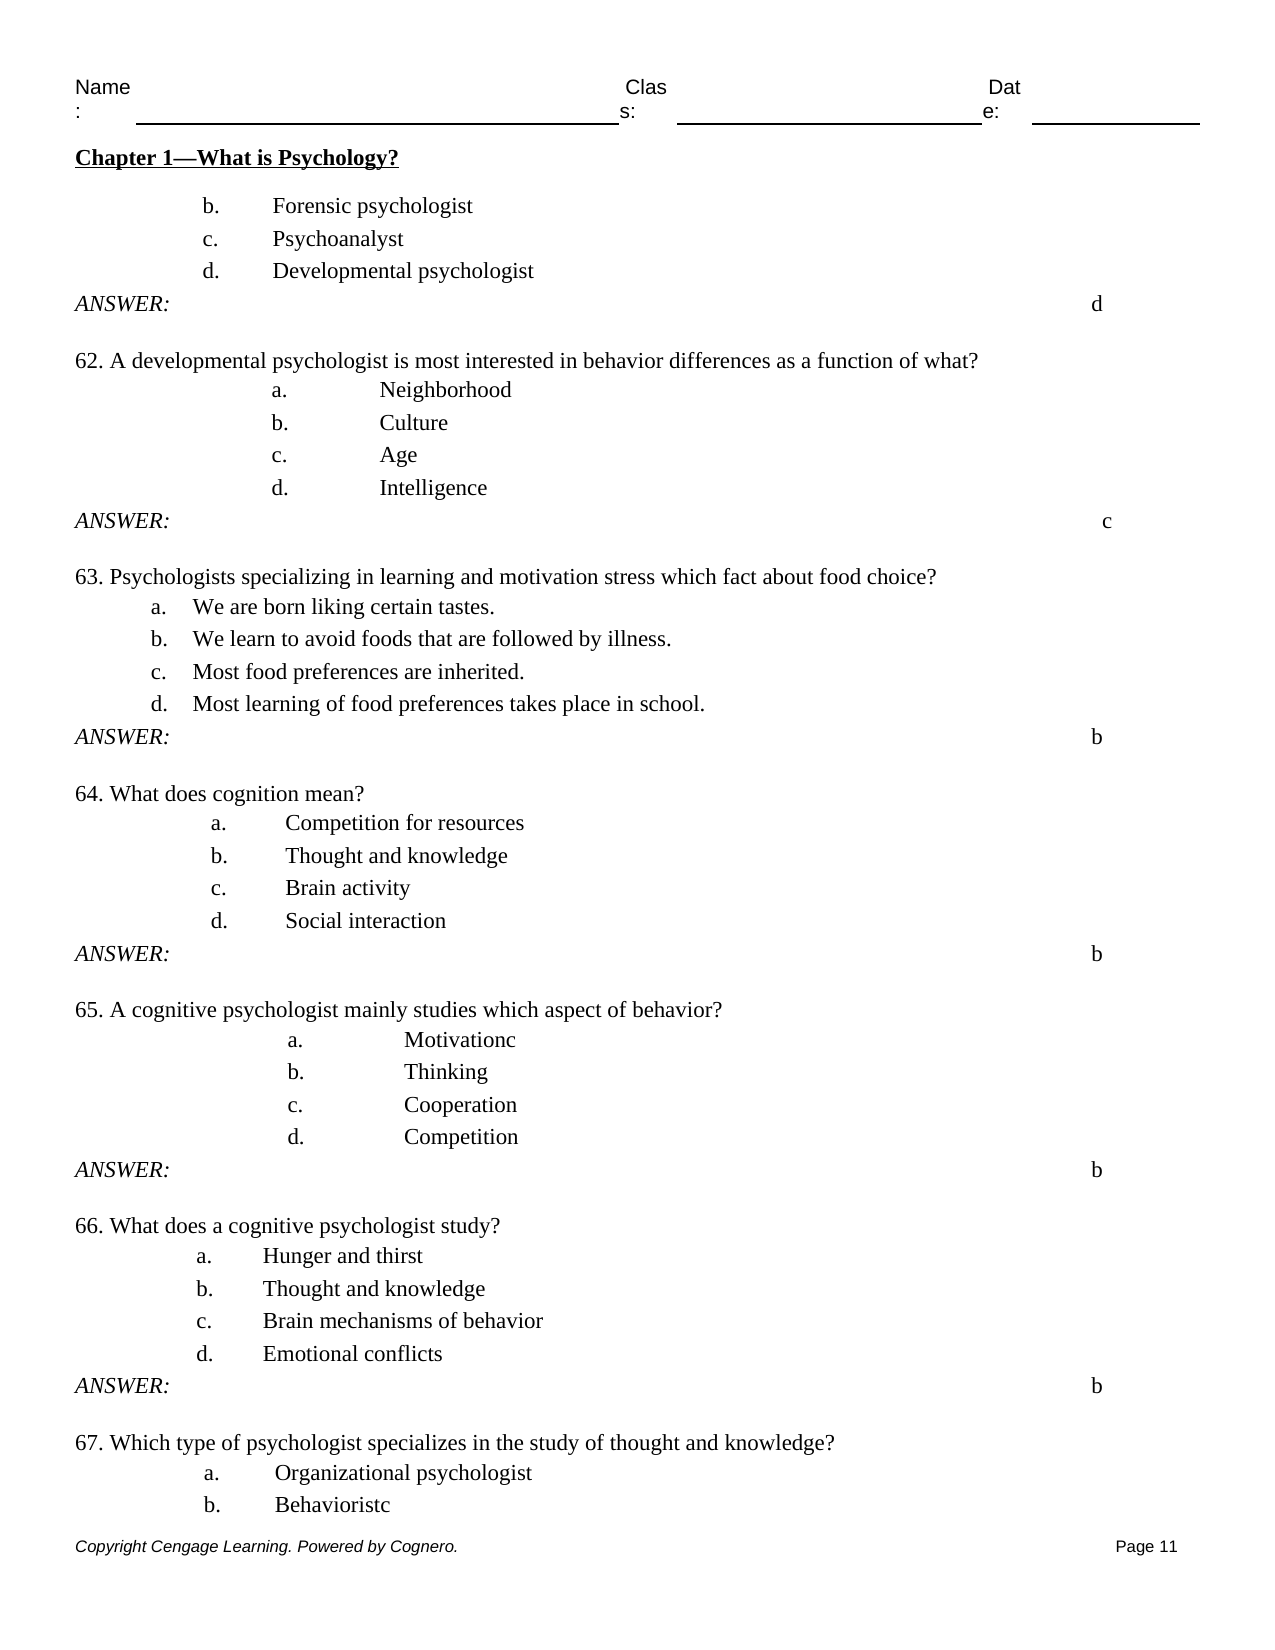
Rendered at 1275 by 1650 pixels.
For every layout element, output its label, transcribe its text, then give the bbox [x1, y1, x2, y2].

table_header 64. ​What does cognition mean? [75, 780, 1200, 969]
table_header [75, 189, 1200, 320]
table_header 63. ​Psychologists specializing in learning and motivation stress which fact about food choice? [75, 563, 1200, 753]
table_header 62. A developmental psychologist is most interested in behavior differences as a function of what?​ [75, 347, 1200, 536]
table_header 65. ​A cognitive psychologist mainly studies which aspect of behavior? [75, 996, 1200, 1186]
table_header 66. ​What does a cognitive psychologist study? [75, 1213, 1200, 1402]
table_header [75, 1429, 1200, 1521]
